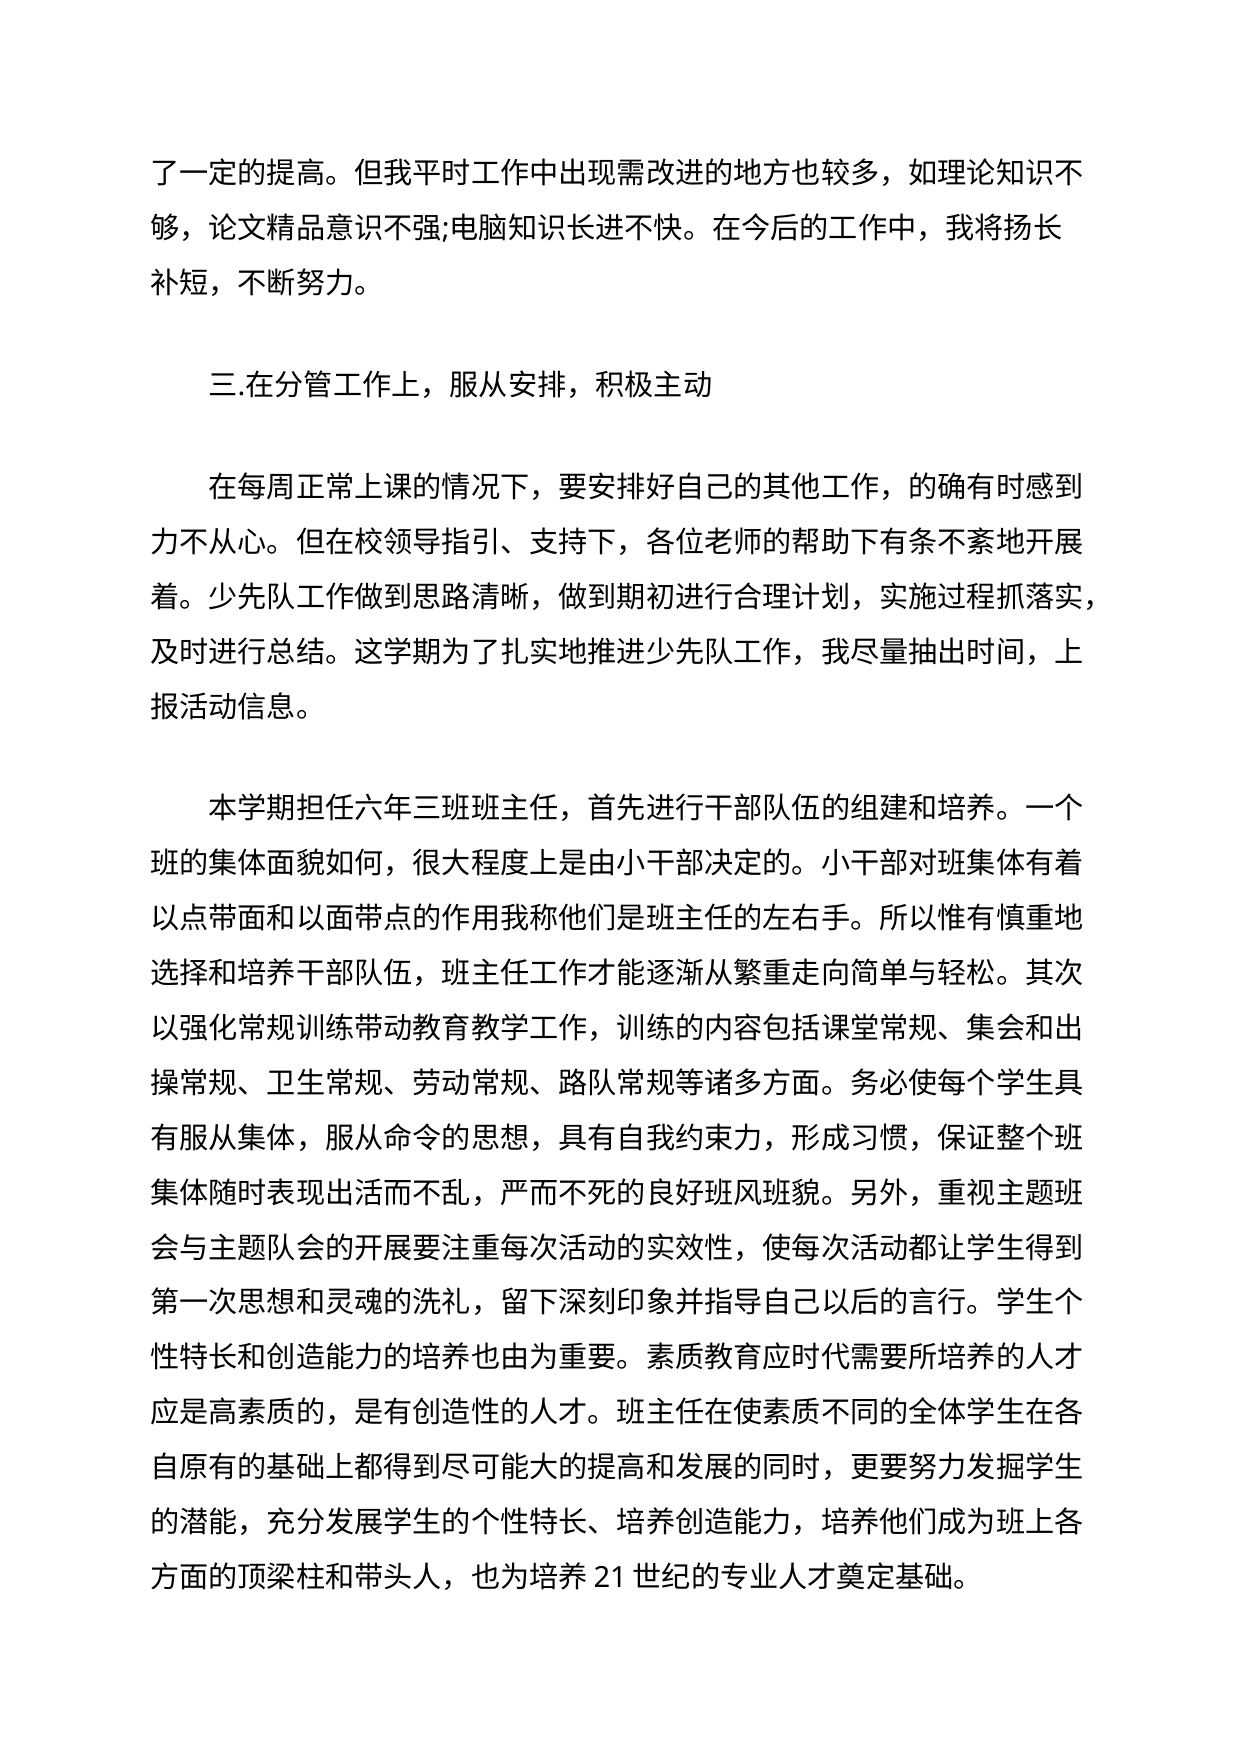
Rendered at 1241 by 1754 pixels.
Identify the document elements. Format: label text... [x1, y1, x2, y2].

text 在每周正常上课的情况下，要安排好自己的其他工作，的确有时感到力不从心。但在校领导指引、支持下，各位老师的帮助下有条不紊地开展着。少先队工作做到思路清晰，做到期初进行合理计划，实施过程抓落实，及时进行总结。这学期为了扎实地推进少先队工作，我尽量抽出时间，上报活动信息。 [150, 464, 1090, 726]
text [150, 150, 1090, 302]
text 本学期担任六年三班班主任，首先进行干部队伍的组建和培养。一个班的集体面貌如何，很大程度上是由小干部决定的。小干部对班集体有着以点带面和以面带点的作用我称他们是班主任的左右手。所以惟有慎重地选择和培养干部队伍，班主任工作才能逐渐从繁重走向简单与轻松。其次以强化常规训练带动教育教学工作，训练的内容包括课堂常规、集会和出操常规、卫生常规、劳动常规、路队常规等诸多方面。务必使每个学生具有服从集体，服从命令的思想，具有自我约束力，形成习惯，保证整个班集体随时表现出活而不乱，严而不死的良好班风班貌。另外，重视主题班会与主题队会的开展要注重每次活动的实效性，使每次活动都让学生得到第一次思想和灵魂的洗礼，留下深刻印象并指导自己以后的言行。学生个性特长和创造能力的培养也由为重要。素质教育应时代需要所培养的人才应是高素质的，是有创造性的人才。班主任在使素质不同的全体学生在各自原有的基础上都得到尽可能大的提高和发展的同时，更要努力发掘学生的潜能，充分发展学生的个性特长、培养创造能力，培养他们成为班上各方面的顶梁柱和带头人，也为培养21世纪的专业人才奠定基础。 [150, 785, 1090, 1596]
text 三.在分管工作上，服从安排，积极主动 [150, 362, 1090, 404]
